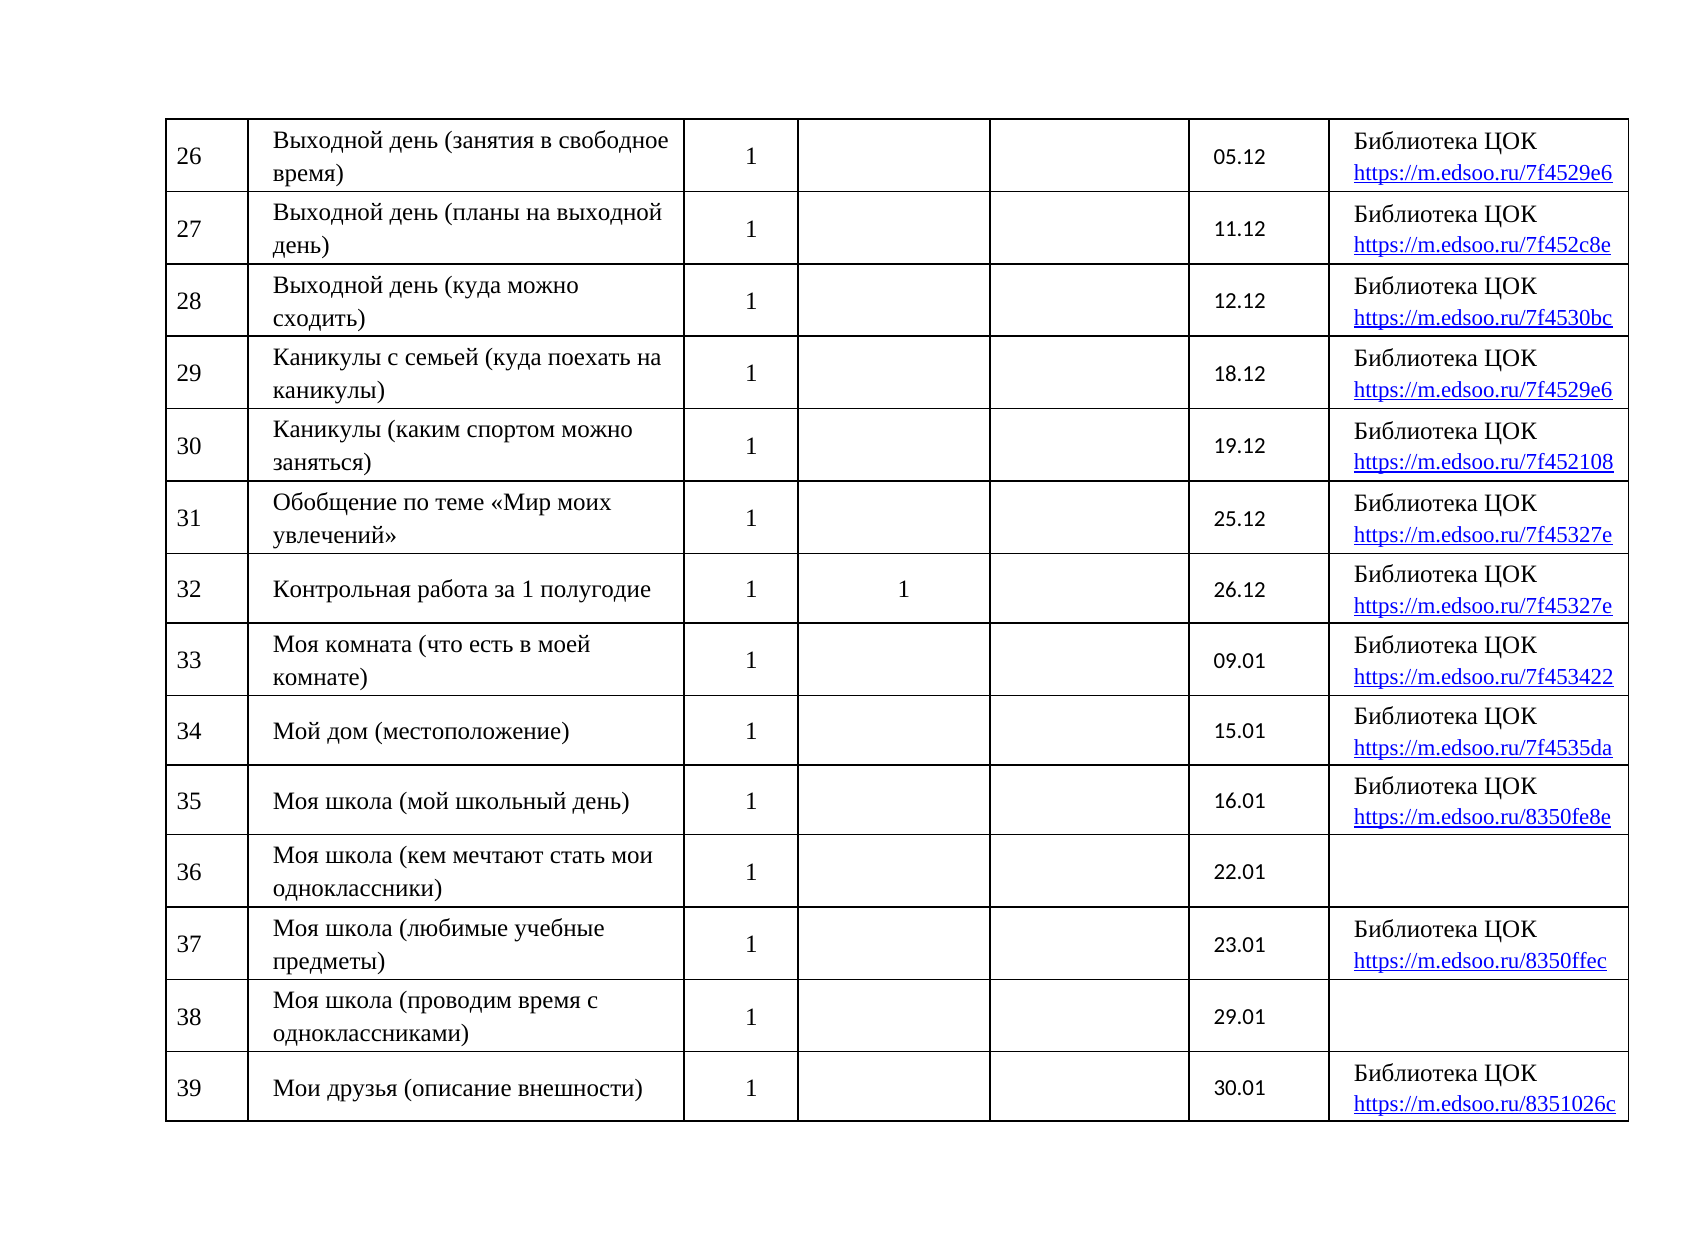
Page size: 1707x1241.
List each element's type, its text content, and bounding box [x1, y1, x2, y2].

table_cell Библиотека ЦОК https://m.edsoo.ru/7f452c8e [1330, 192, 1628, 263]
table_cell Библиотека ЦОК https://m.edsoo.ru/8350fe8e [1330, 766, 1628, 834]
table_cell 38 [167, 980, 247, 1051]
table_cell [799, 908, 989, 978]
table_cell 1 [685, 624, 797, 694]
table_cell Библиотека ЦОК https://m.edsoo.ru/7f4535da [1330, 696, 1628, 764]
table_cell 26.12 [1190, 554, 1328, 622]
table_cell 23.01 [1190, 908, 1328, 978]
table_cell 16.01 [1190, 766, 1328, 834]
table_cell [799, 980, 989, 1051]
table_cell 1 [685, 696, 797, 764]
table_cell [799, 1052, 989, 1120]
table_cell 1 [685, 766, 797, 834]
table_cell 1 [685, 409, 797, 480]
table_cell [799, 482, 989, 552]
table_cell 30 [167, 409, 247, 480]
table_cell [799, 835, 989, 906]
table_cell 1 [685, 192, 797, 263]
table_cell [991, 696, 1188, 764]
table_cell 19.12 [1190, 409, 1328, 480]
table_cell [799, 624, 989, 694]
table_cell 27 [167, 192, 247, 263]
table_cell Библиотека ЦОК https://m.edsoo.ru/7f4529e6 [1330, 120, 1628, 191]
table_cell Моя школа (кем мечтают стать мои одноклассники) [249, 835, 683, 906]
table_cell [799, 337, 989, 408]
table_cell Библиотека ЦОК https://m.edsoo.ru/7f45327e [1330, 482, 1628, 552]
table_cell 1 [685, 265, 797, 335]
table_cell Библиотека ЦОК https://m.edsoo.ru/7f45327e [1330, 554, 1628, 622]
table_cell 36 [167, 835, 247, 906]
table_cell 29 [167, 337, 247, 408]
table_cell Выходной день (занятия в свободное время) [249, 120, 683, 191]
table_cell 34 [167, 696, 247, 764]
table_cell 1 [685, 908, 797, 978]
table_cell 1 [685, 120, 797, 191]
table_cell 1 [799, 554, 989, 622]
table_cell [991, 980, 1188, 1051]
table_cell Каникулы с семьей (куда поехать на каникулы) [249, 337, 683, 408]
table_cell 32 [167, 554, 247, 622]
table_cell 09.01 [1190, 624, 1328, 694]
table_cell Выходной день (планы на выходной день) [249, 192, 683, 263]
table_cell 39 [167, 1052, 247, 1120]
table_cell 31 [167, 482, 247, 552]
table_cell [991, 908, 1188, 978]
table_cell 12.12 [1190, 265, 1328, 335]
table_cell 1 [685, 337, 797, 408]
table_cell [991, 265, 1188, 335]
table_cell 1 [685, 1052, 797, 1120]
table_cell 26 [167, 120, 247, 191]
table_cell Обобщение по теме «Мир моих увлечений» [249, 482, 683, 552]
table_cell Мои друзья (описание внешности) [249, 1052, 683, 1120]
table_cell 15.01 [1190, 696, 1328, 764]
table_cell 18.12 [1190, 337, 1328, 408]
table_cell Библиотека ЦОК https://m.edsoo.ru/7f453422 [1330, 624, 1628, 694]
table_cell 11.12 [1190, 192, 1328, 263]
table_cell [991, 835, 1188, 906]
table_cell [991, 192, 1188, 263]
table_cell 30.01 [1190, 1052, 1328, 1120]
table_cell Библиотека ЦОК https://m.edsoo.ru/8351026c [1330, 1052, 1628, 1120]
table_cell Каникулы (каким спортом можно заняться) [249, 409, 683, 480]
table_cell 33 [167, 624, 247, 694]
table_cell 1 [685, 554, 797, 622]
table_cell [799, 120, 989, 191]
table_cell Выходной день (куда можно сходить) [249, 265, 683, 335]
table_cell Моя комната (что есть в моей комнате) [249, 624, 683, 694]
table_cell [799, 192, 989, 263]
table_cell [991, 554, 1188, 622]
table_cell 29.01 [1190, 980, 1328, 1051]
table_cell [1330, 835, 1628, 906]
table_cell Моя школа (мой школьный день) [249, 766, 683, 834]
table_cell 28 [167, 265, 247, 335]
table_cell [991, 766, 1188, 834]
table_cell [799, 766, 989, 834]
table_cell [799, 409, 989, 480]
table_cell [991, 1052, 1188, 1120]
table_cell Контрольная работа за 1 полугодие [249, 554, 683, 622]
table_cell 05.12 [1190, 120, 1328, 191]
table_cell [1330, 980, 1628, 1051]
table_cell 1 [685, 482, 797, 552]
table_cell Моя школа (проводим время с одноклассниками) [249, 980, 683, 1051]
table_cell [799, 696, 989, 764]
table_cell Библиотека ЦОК https://m.edsoo.ru/7f452108 [1330, 409, 1628, 480]
table_cell 35 [167, 766, 247, 834]
table_cell [799, 265, 989, 335]
table_cell 1 [685, 835, 797, 906]
table_cell [991, 409, 1188, 480]
table_cell 1 [685, 980, 797, 1051]
table_cell 22.01 [1190, 835, 1328, 906]
table_cell Мой дом (местоположение) [249, 696, 683, 764]
table_cell Моя школа (любимые учебные предметы) [249, 908, 683, 978]
table_cell [991, 624, 1188, 694]
table_cell 25.12 [1190, 482, 1328, 552]
table_cell Библиотека ЦОК https://m.edsoo.ru/8350ffec [1330, 908, 1628, 978]
table_cell 37 [167, 908, 247, 978]
table_cell [991, 120, 1188, 191]
table_cell [991, 482, 1188, 552]
table_cell Библиотека ЦОК https://m.edsoo.ru/7f4529e6 [1330, 337, 1628, 408]
table_cell Библиотека ЦОК https://m.edsoo.ru/7f4530bc [1330, 265, 1628, 335]
table_cell [991, 337, 1188, 408]
